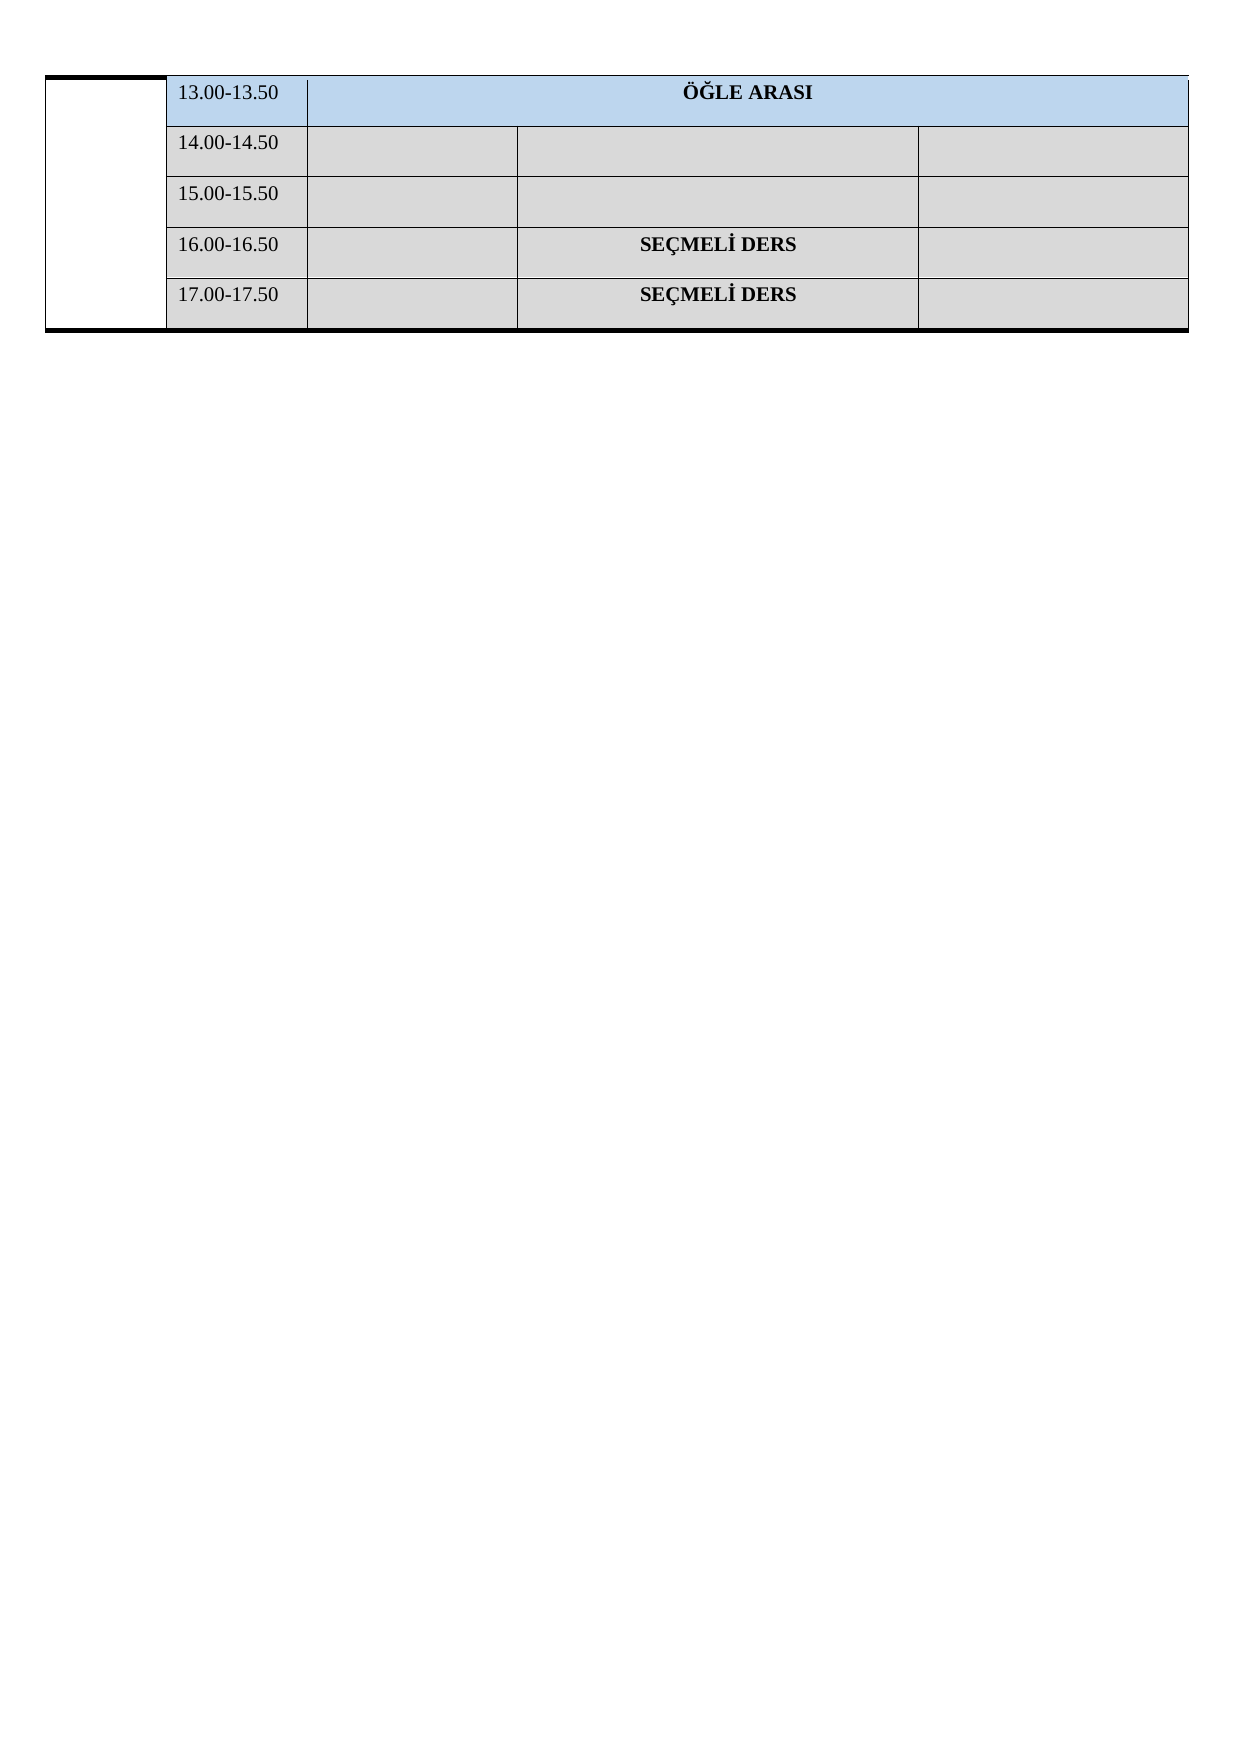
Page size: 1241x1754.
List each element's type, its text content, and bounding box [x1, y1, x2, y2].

table_cell [919, 228, 1188, 277]
table_cell 15.00-15.50 [167, 177, 307, 227]
table_cell ÖĞLE ARASI [307, 76, 1188, 126]
table_cell [919, 279, 1188, 328]
table_cell [919, 127, 1188, 176]
table_cell [308, 279, 517, 328]
table_cell [308, 177, 517, 227]
table_cell [308, 228, 517, 277]
table_cell [308, 127, 517, 176]
table_cell [518, 177, 918, 227]
table_cell 16.00-16.50 [167, 228, 307, 277]
table_cell 14.00-14.50 [167, 127, 307, 176]
table_cell 17.00-17.50 [167, 279, 307, 328]
table_cell [518, 127, 918, 176]
table_cell 13.00-13.50 [167, 76, 307, 126]
table_cell SEÇMELİ DERS [518, 279, 918, 328]
table_cell [919, 177, 1188, 227]
table_cell SEÇMELİ DERS [518, 228, 918, 277]
